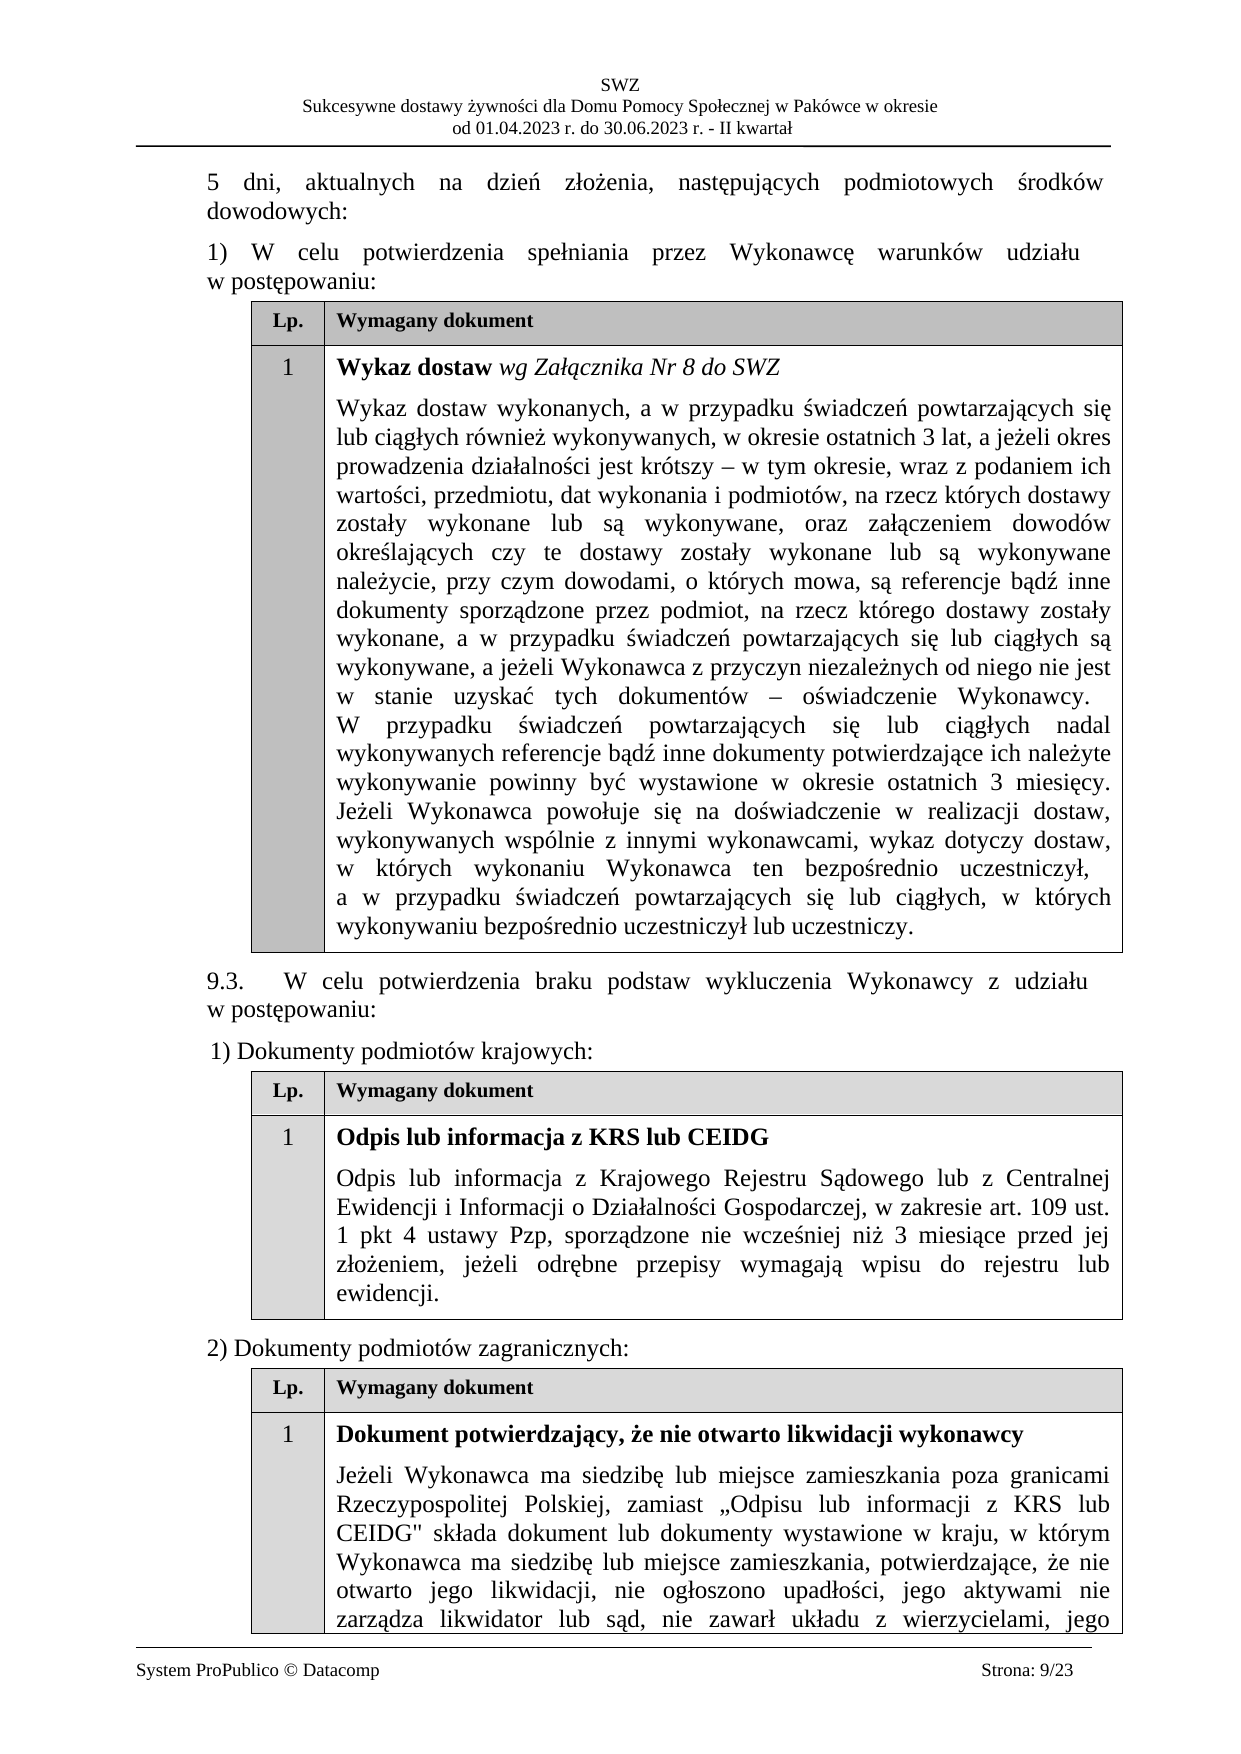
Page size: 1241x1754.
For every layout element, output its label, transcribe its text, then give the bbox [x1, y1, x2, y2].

table_header Lp. [252, 1072, 324, 1114]
subtitle 2) Dokumenty podmiotów zagranicznych: [207, 1333, 1104, 1362]
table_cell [325, 1413, 1122, 1633]
subtitle 9.3. W celu potwierdzenia braku podstaw wykluczenia Wykonawcy z udziału w postępowaniu: [207, 966, 1104, 1023]
table_header Wymagany dokument [325, 1369, 1122, 1412]
table_header Wymagany dokument [325, 1072, 1122, 1114]
table_header Lp. [252, 1369, 324, 1412]
table_cell 1 [252, 346, 324, 952]
table_cell Odpis lub informacja z KRS lub CEIDG Odpis lub informacja z Krajowego Rejestru Sądowego lub z Centralnej Ewidencji i Informacji o Działalności Gospodarczej, w zakresie art. 109 ust. 1 pkt 4 ustawy Pzp, sporządzone nie wcześniej niż 3 miesiące przed jej złożeniem, jeżeli odrębne przepisy wymagają wpisu do rejestru lub ewidencji. [325, 1116, 1122, 1319]
table_header Lp. [252, 302, 324, 345]
table_header Wymagany dokument [325, 302, 1122, 345]
table_cell 1 [252, 1413, 324, 1633]
subtitle 1) W celu potwierdzenia spełniania przez Wykonawcę warunków udziału w postępowaniu: [207, 237, 1104, 295]
table_cell 1 [252, 1116, 324, 1319]
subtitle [136, 167, 1104, 225]
table_cell Wykaz dostaw wg Załącznika Nr 8 do SWZ Wykaz dostaw wykonanych, a w przypadku świadczeń powtarzających się lub ciągłych również wykonywanych, w okresie ostatnich 3 lat, a jeżeli okres prowadzenia działalności jest krótszy – w tym okresie, wraz z podaniem ich wartości, przedmiotu, dat wykonania i podmiotów, na rzecz których dostawy zostały wykonane lub są wykonywane, oraz załączeniem dowodów określających czy te dostawy zostały wykonane lub są wykonywane należycie, przy czym dowodami, o których mowa, są referencje bądź inne dokumenty sporządzone przez podmiot, na rzecz którego dostawy zostały wykonane, a w przypadku świadczeń powtarzających się lub ciągłych są wykonywane, a jeżeli Wykonawca z przyczyn niezależnych od niego nie jest w stanie uzyskać tych dokumentów – oświadczenie Wykonawcy. W przypadku świadczeń powtarzających się lub ciągłych nadal wykonywanych referencje bądź inne dokumenty potwierdzające ich należyte wykonywanie powinny być wystawione w okresie ostatnich 3 miesięcy. Jeżeli Wykonawca powołuje się na doświadczenie w realizacji dostaw, wykonywanych wspólnie z innymi wykonawcami, wykaz dotyczy dostaw, w których wykonaniu Wykonawca ten bezpośrednio uczestniczył, a w przypadku świadczeń powtarzających się lub ciągłych, w których wykonywaniu bezpośrednio uczestniczył lub uczestniczy. [325, 346, 1122, 952]
subtitle 1) Dokumenty podmiotów krajowych: [207, 1036, 1104, 1064]
